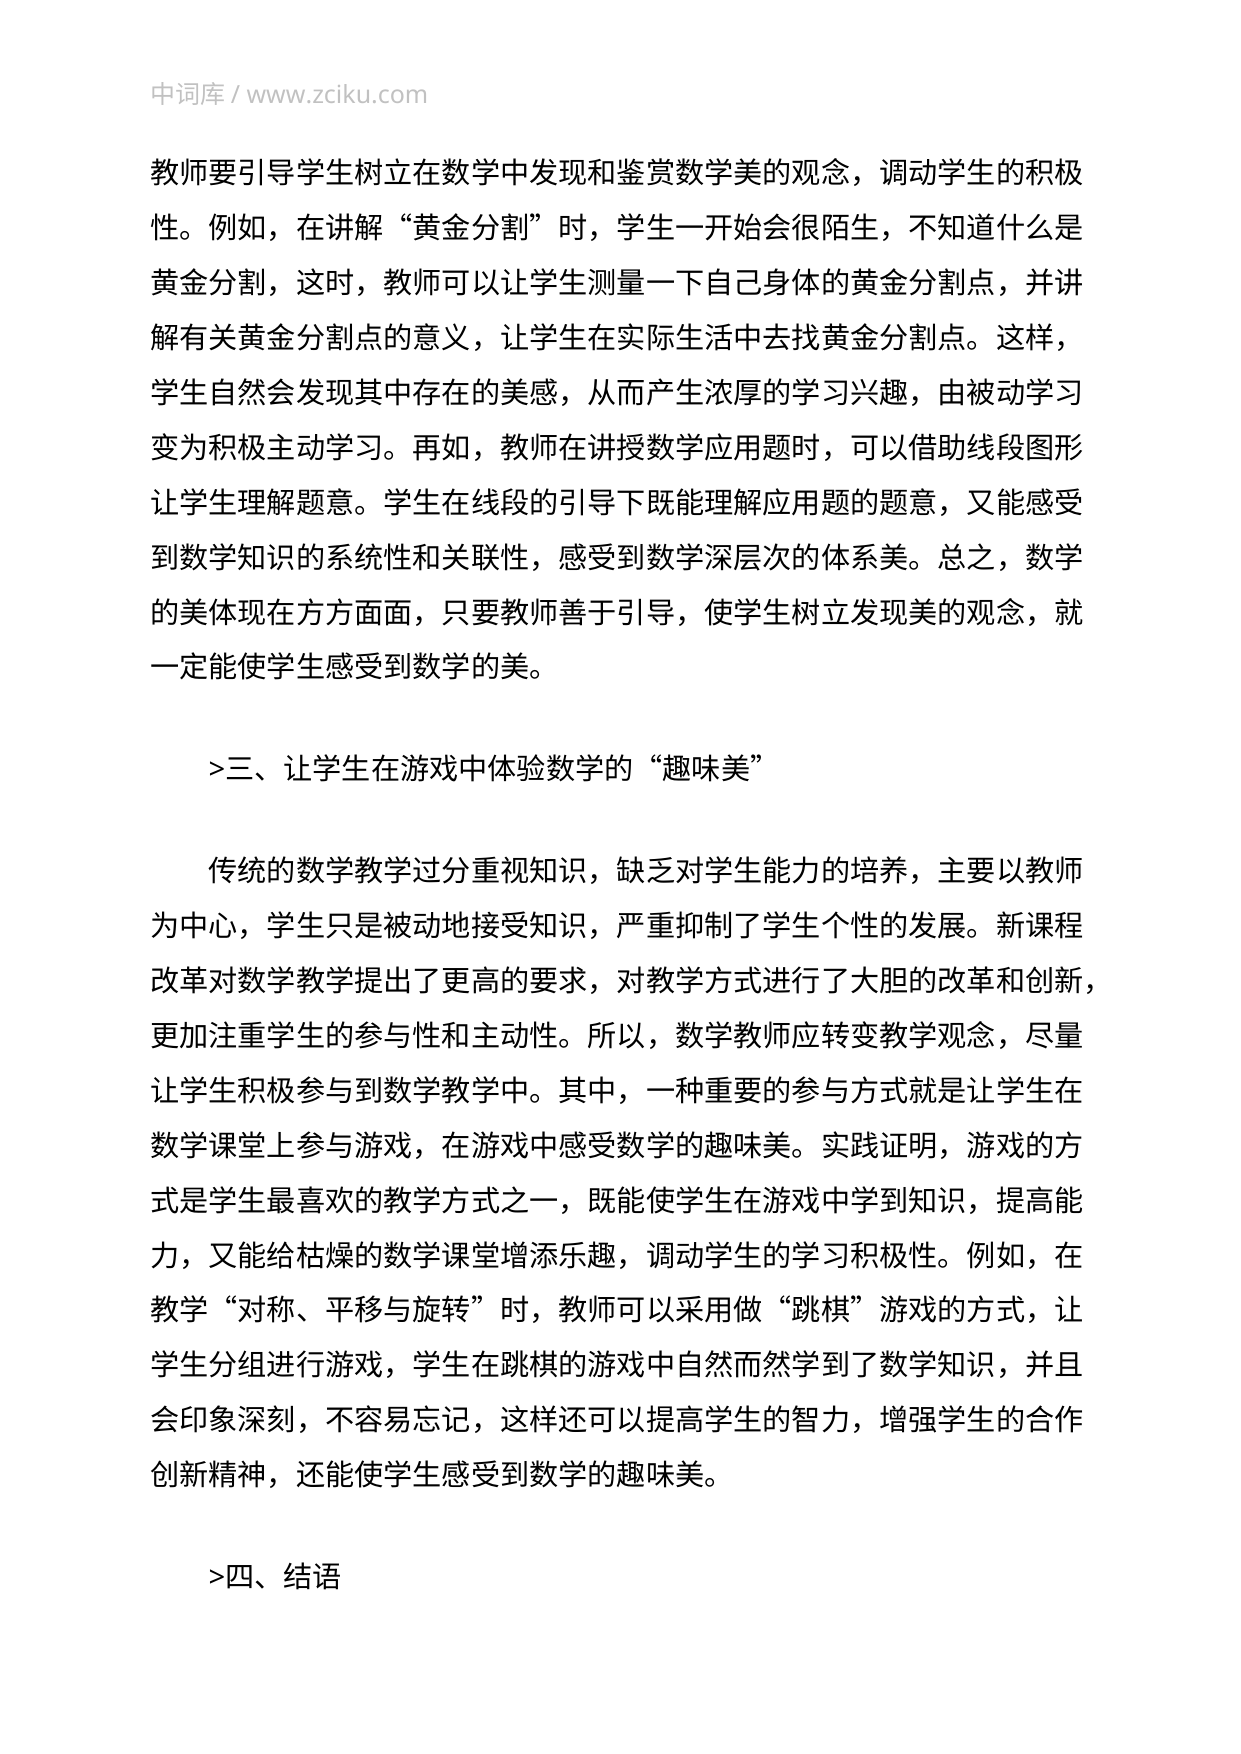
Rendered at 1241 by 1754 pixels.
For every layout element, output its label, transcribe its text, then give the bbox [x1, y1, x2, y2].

text 传统的数学教学过分重视知识，缺乏对学生能力的培养，主要以教师为中心，学生只是被动地接受知识，严重抑制了学生个性的发展。新课程改革对数学教学提出了更高的要求，对教学方式进行了大胆的改革和创新，更加注重学生的参与性和主动性。所以，数学教师应转变教学观念，尽量让学生积极参与到数学教学中。其中，一种重要的参与方式就是让学生在数学课堂上参与游戏，在游戏中感受数学的趣味美。实践证明，游戏的方式是学生最喜欢的教学方式之一，既能使学生在游戏中学到知识，提高能力，又能给枯燥的数学课堂增添乐趣，调动学生的学习积极性。例如，在教学“对称、平移与旋转”时，教师可以采用做“跳棋”游戏的方式，让学生分组进行游戏，学生在跳棋的游戏中自然而然学到了数学知识，并且会印象深刻，不容易忘记，这样还可以提高学生的智力，增强学生的合作创新精神，还能使学生感受到数学的趣味美。 [150, 848, 1090, 1494]
text >三、让学生在游戏中体验数学的“趣味美” [150, 746, 1090, 788]
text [150, 150, 1090, 686]
text >四、结语 [150, 1553, 1090, 1596]
